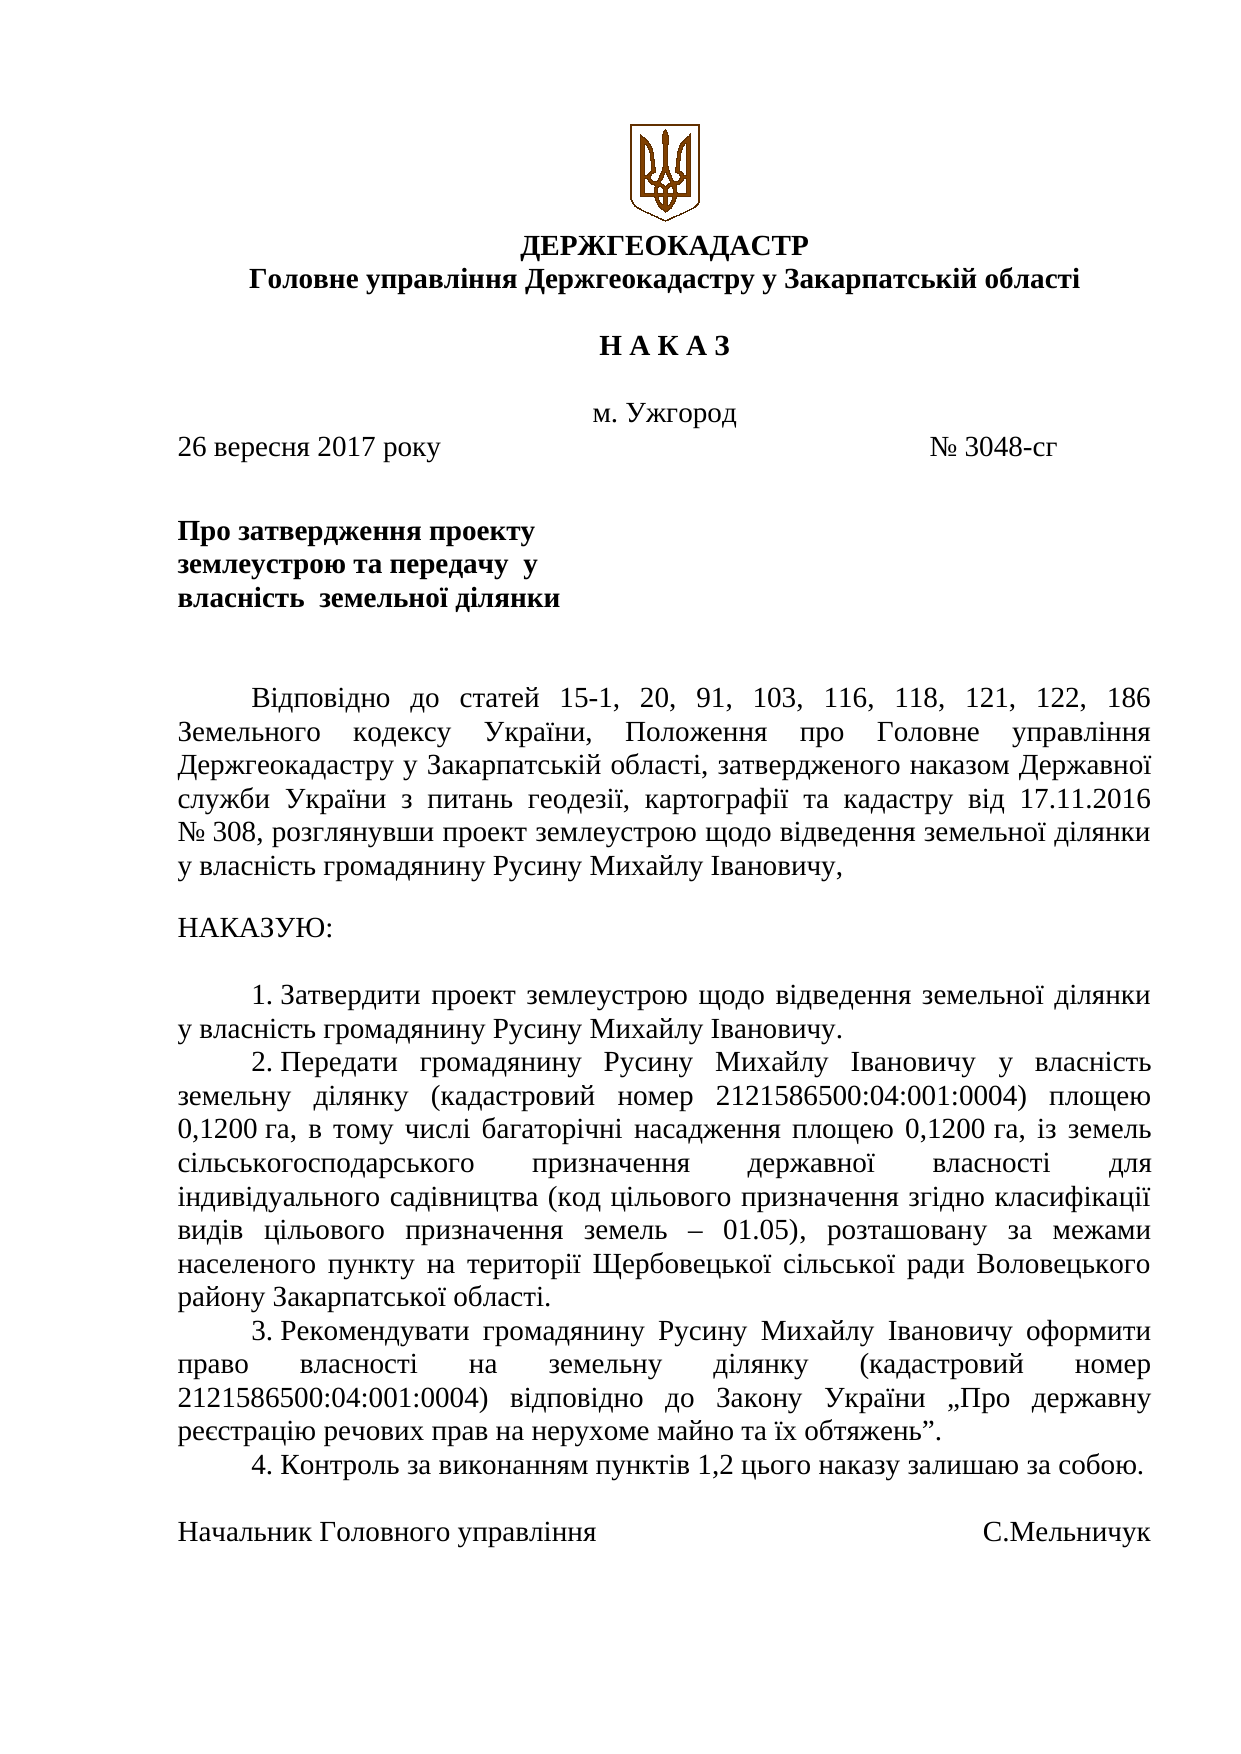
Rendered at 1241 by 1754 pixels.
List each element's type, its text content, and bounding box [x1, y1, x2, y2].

text 3. Рекомендувати громадянину Русину Михайлу Івановичу оформити право власності на земельну ділянку (кадастровий номер 2121586500:04:001:0004) відповідно до Закону України „Про державну реєстрацію речових прав на нерухоме майно та їх обтяжень”. [177, 1313, 1152, 1447]
text власність земельної ділянки [177, 580, 1152, 613]
text землеустрою та передачу у [177, 546, 1152, 580]
text м. Ужгород [177, 395, 1152, 429]
text 2. Передати громадянину Русину Михайлу Івановичу у власність земельну ділянку (кадастровий номер 2121586500:04:001:0004) площею 0,1200 га, в тому числі багаторічні насадження площею 0,1200 га, із земель сільськогосподарського призначення державної власності для індивідуального садівництва (код цільового призначення згідно класифікації видів цільового призначення земель – 01.05), розташовану за межами населеного пункту на території Щербовецької сільської ради Воловецького району Закарпатської області. [177, 1044, 1152, 1313]
text ДЕРЖГЕОКАДАСТР [177, 228, 1152, 261]
text 4. Контроль за виконанням пунктів 1,2 цього наказу залишаю за собою. [177, 1447, 1152, 1481]
text Відповідно до статей 15-1, 20, 91, 103, 116, 118, 121, 122, 186 Земельного кодексу України, Положення про Головне управління Держгеокадастру у Закарпатській області, затвердженого наказом Державної служби України з питань геодезії, картографії та кадастру від 17.11.2016 № 308, розглянувши проект землеустрою щодо відведення земельної ділянки у власність громадянину Русину Михайлу Івановичу, [177, 680, 1152, 882]
text 26 вересня 2017 року № 3048-сг [177, 429, 1152, 462]
text НАКАЗУЮ: [177, 910, 1152, 944]
text Про затвердження проекту [177, 513, 1152, 546]
text Начальник Головного управління С.Мельничук [177, 1514, 1152, 1548]
text 1. Затвердити проект землеустрою щодо відведення земельної ділянки у власність громадянину Русину Михайлу Івановичу. [177, 977, 1152, 1044]
picture [623, 118, 706, 228]
text Н А К А З [177, 328, 1152, 362]
text Головне управління Держгеокадастру у Закарпатській області [177, 261, 1152, 295]
